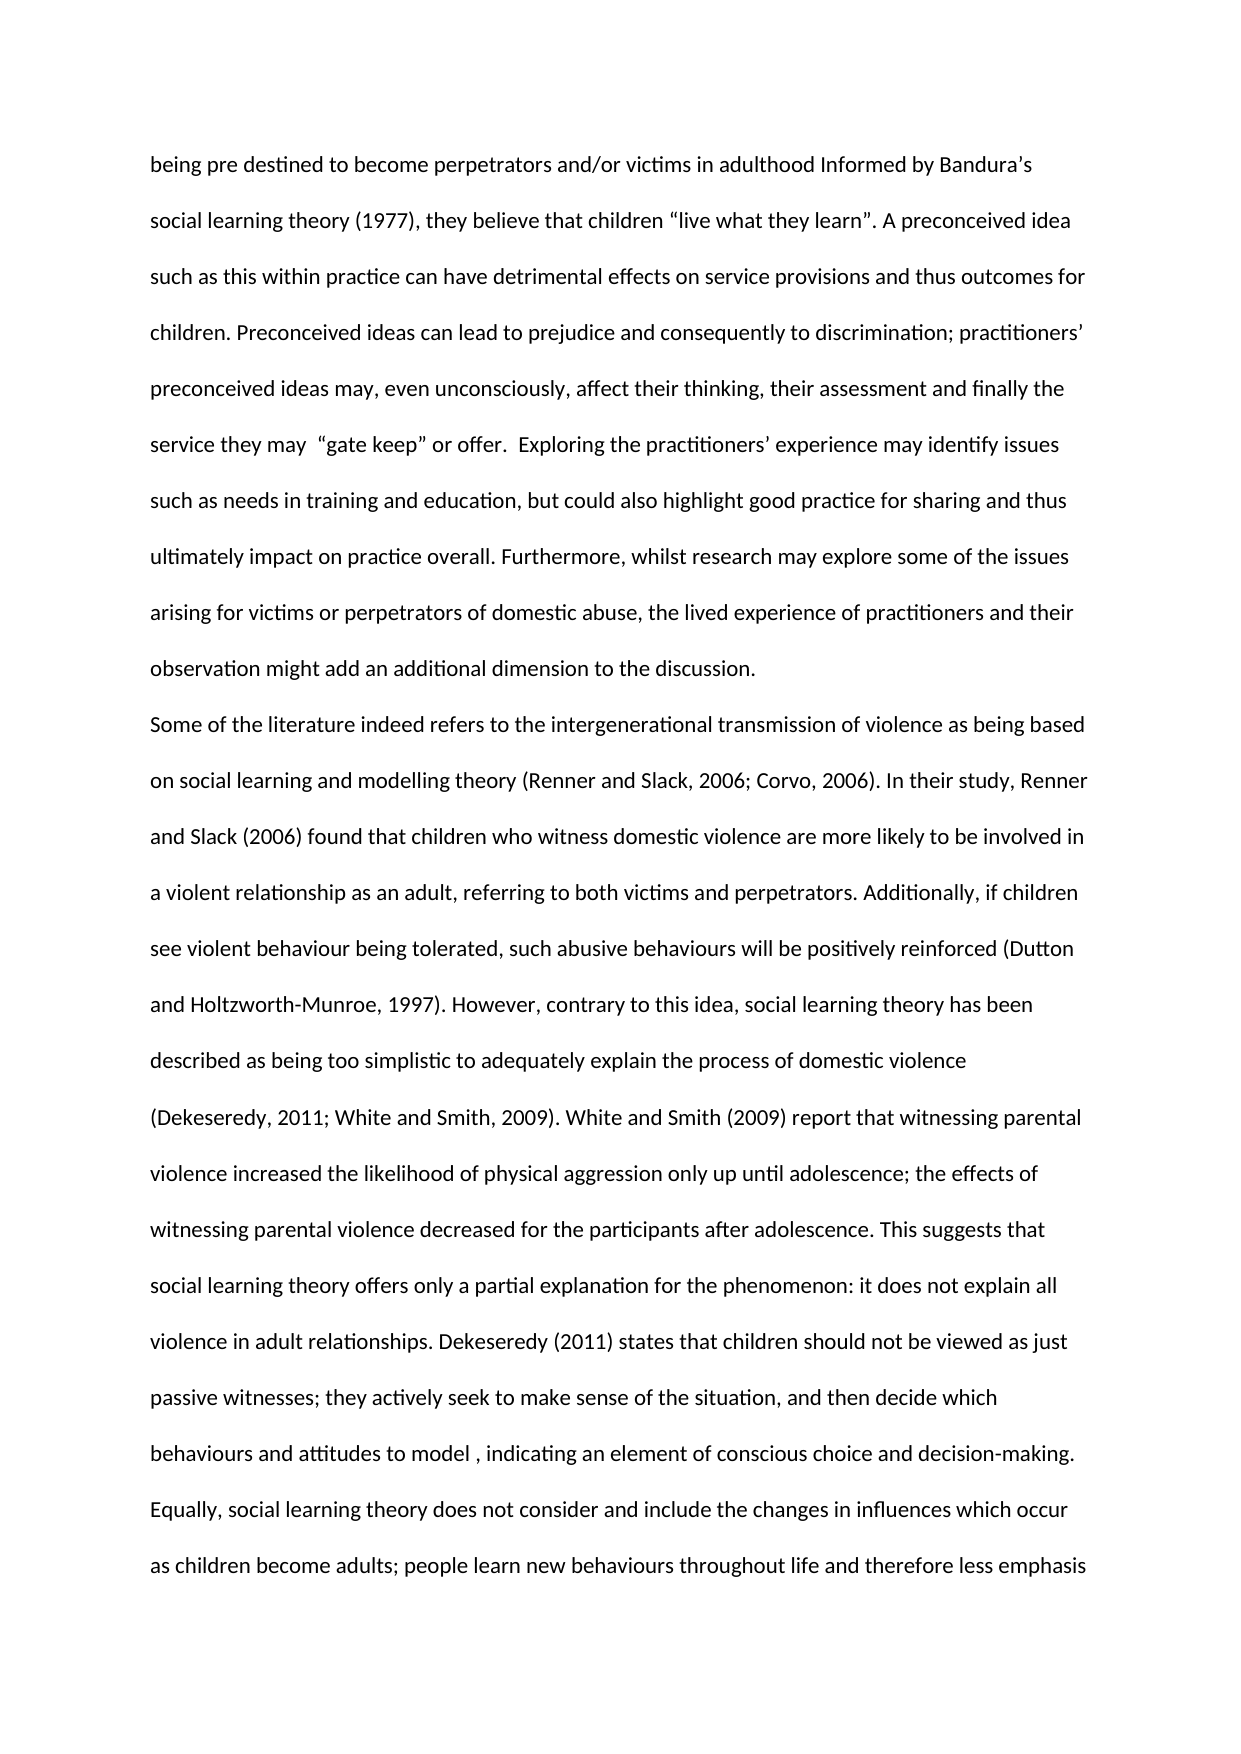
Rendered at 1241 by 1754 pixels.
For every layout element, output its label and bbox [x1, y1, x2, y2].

text [150, 150, 1090, 682]
text [150, 710, 1090, 1579]
